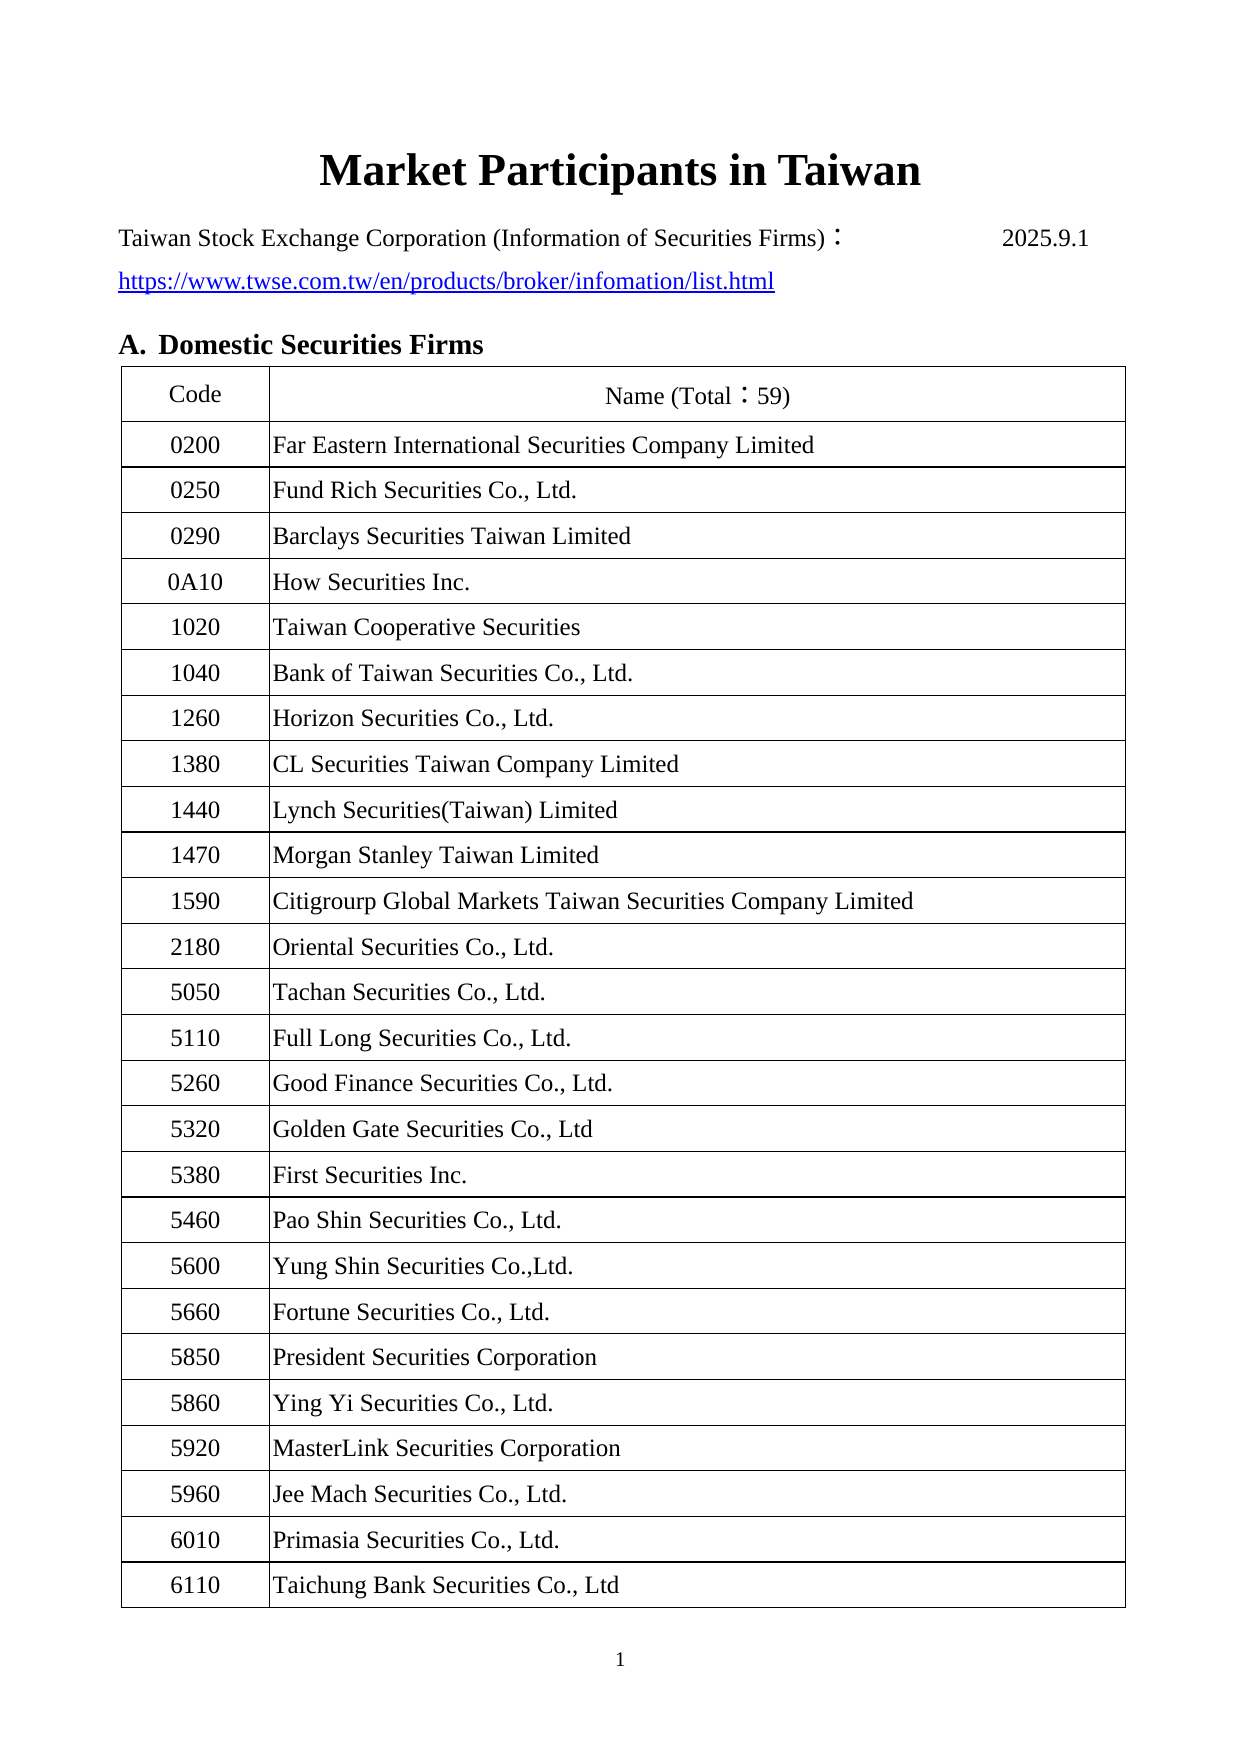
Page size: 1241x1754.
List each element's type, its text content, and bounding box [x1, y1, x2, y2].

table_cell President Securities Corporation [270, 1334, 1125, 1379]
text Taiwan Stock Exchange Corporation (Information of Securities Firms)： 2025.9.1 https://www.twse.com.tw/en/products/broker/infomation/list.html [118, 214, 1122, 303]
table_cell Primasia Securities Co., Ltd. [270, 1517, 1125, 1561]
table_cell 1440 [122, 787, 269, 831]
table_cell Full Long Securities Co., Ltd. [270, 1015, 1125, 1059]
table_header Name (Total：59)表單的頂端 [270, 367, 1125, 421]
title Market Participants in Taiwan [118, 124, 1122, 214]
table_cell Morgan Stanley Taiwan Limited [270, 833, 1125, 877]
table_cell How Securities Inc. [270, 559, 1125, 603]
table_cell 5850 [122, 1334, 269, 1379]
table_cell 0A10 [122, 559, 269, 603]
table_cell First Securities Inc. [270, 1152, 1125, 1196]
table_cell Lynch Securities(Taiwan) Limited [270, 787, 1125, 831]
table_cell 1260 [122, 696, 269, 740]
table_cell Citigrourp Global Markets Taiwan Securities Company Limited [270, 878, 1125, 923]
table_cell Oriental Securities Co., Ltd. [270, 924, 1125, 968]
table_cell 1590 [122, 878, 269, 923]
table_cell Pao Shin Securities Co., Ltd. [270, 1198, 1125, 1242]
table_cell 5260 [122, 1061, 269, 1105]
table_cell 2180 [122, 924, 269, 968]
table_cell Fund Rich Securities Co., Ltd. [270, 468, 1125, 512]
table_cell 0200 [122, 422, 269, 466]
table_cell Yung Shin Securities Co.,Ltd. [270, 1243, 1125, 1288]
table_cell 5050 [122, 969, 269, 1014]
table_cell Jee Mach Securities Co., Ltd. [270, 1471, 1125, 1516]
table_cell 1040 [122, 650, 269, 694]
table_cell 6110 [122, 1563, 269, 1607]
table_cell 5320 [122, 1106, 269, 1151]
table_cell 6010 [122, 1517, 269, 1561]
table_cell 5460 [122, 1198, 269, 1242]
table_cell Far Eastern International Securities Company Limited [270, 422, 1125, 466]
table_header Code [122, 367, 269, 421]
table_cell Taiwan Cooperative Securities [270, 604, 1125, 649]
table_cell Good Finance Securities Co., Ltd. [270, 1061, 1125, 1105]
table_cell 0290 [122, 513, 269, 558]
table_cell 1020 [122, 604, 269, 649]
table_cell Fortune Securities Co., Ltd. [270, 1289, 1125, 1333]
table_cell 1470 [122, 833, 269, 877]
table_cell 5960 [122, 1471, 269, 1516]
table_cell 5660 [122, 1289, 269, 1333]
table_cell 5600 [122, 1243, 269, 1288]
table_cell Ying Yi Securities Co., Ltd. [270, 1380, 1125, 1424]
table_cell Golden Gate Securities Co., Ltd [270, 1106, 1125, 1151]
table_cell Tachan Securities Co., Ltd. [270, 969, 1125, 1014]
table_cell 5860 [122, 1380, 269, 1424]
table_cell CL Securities Taiwan Company Limited [270, 741, 1125, 786]
list Domestic Securities Firms [118, 322, 1122, 366]
table_cell Taichung Bank Securities Co., Ltd [270, 1563, 1125, 1607]
table_cell 5110 [122, 1015, 269, 1059]
table_cell Bank of Taiwan Securities Co., Ltd. [270, 650, 1125, 694]
table_cell MasterLink Securities Corporation [270, 1426, 1125, 1470]
table_cell Barclays Securities Taiwan Limited [270, 513, 1125, 558]
table_cell 5380 [122, 1152, 269, 1196]
table_cell 0250 [122, 468, 269, 512]
table_cell 5920 [122, 1426, 269, 1470]
table_cell 1380 [122, 741, 269, 786]
table_cell Horizon Securities Co., Ltd. [270, 696, 1125, 740]
